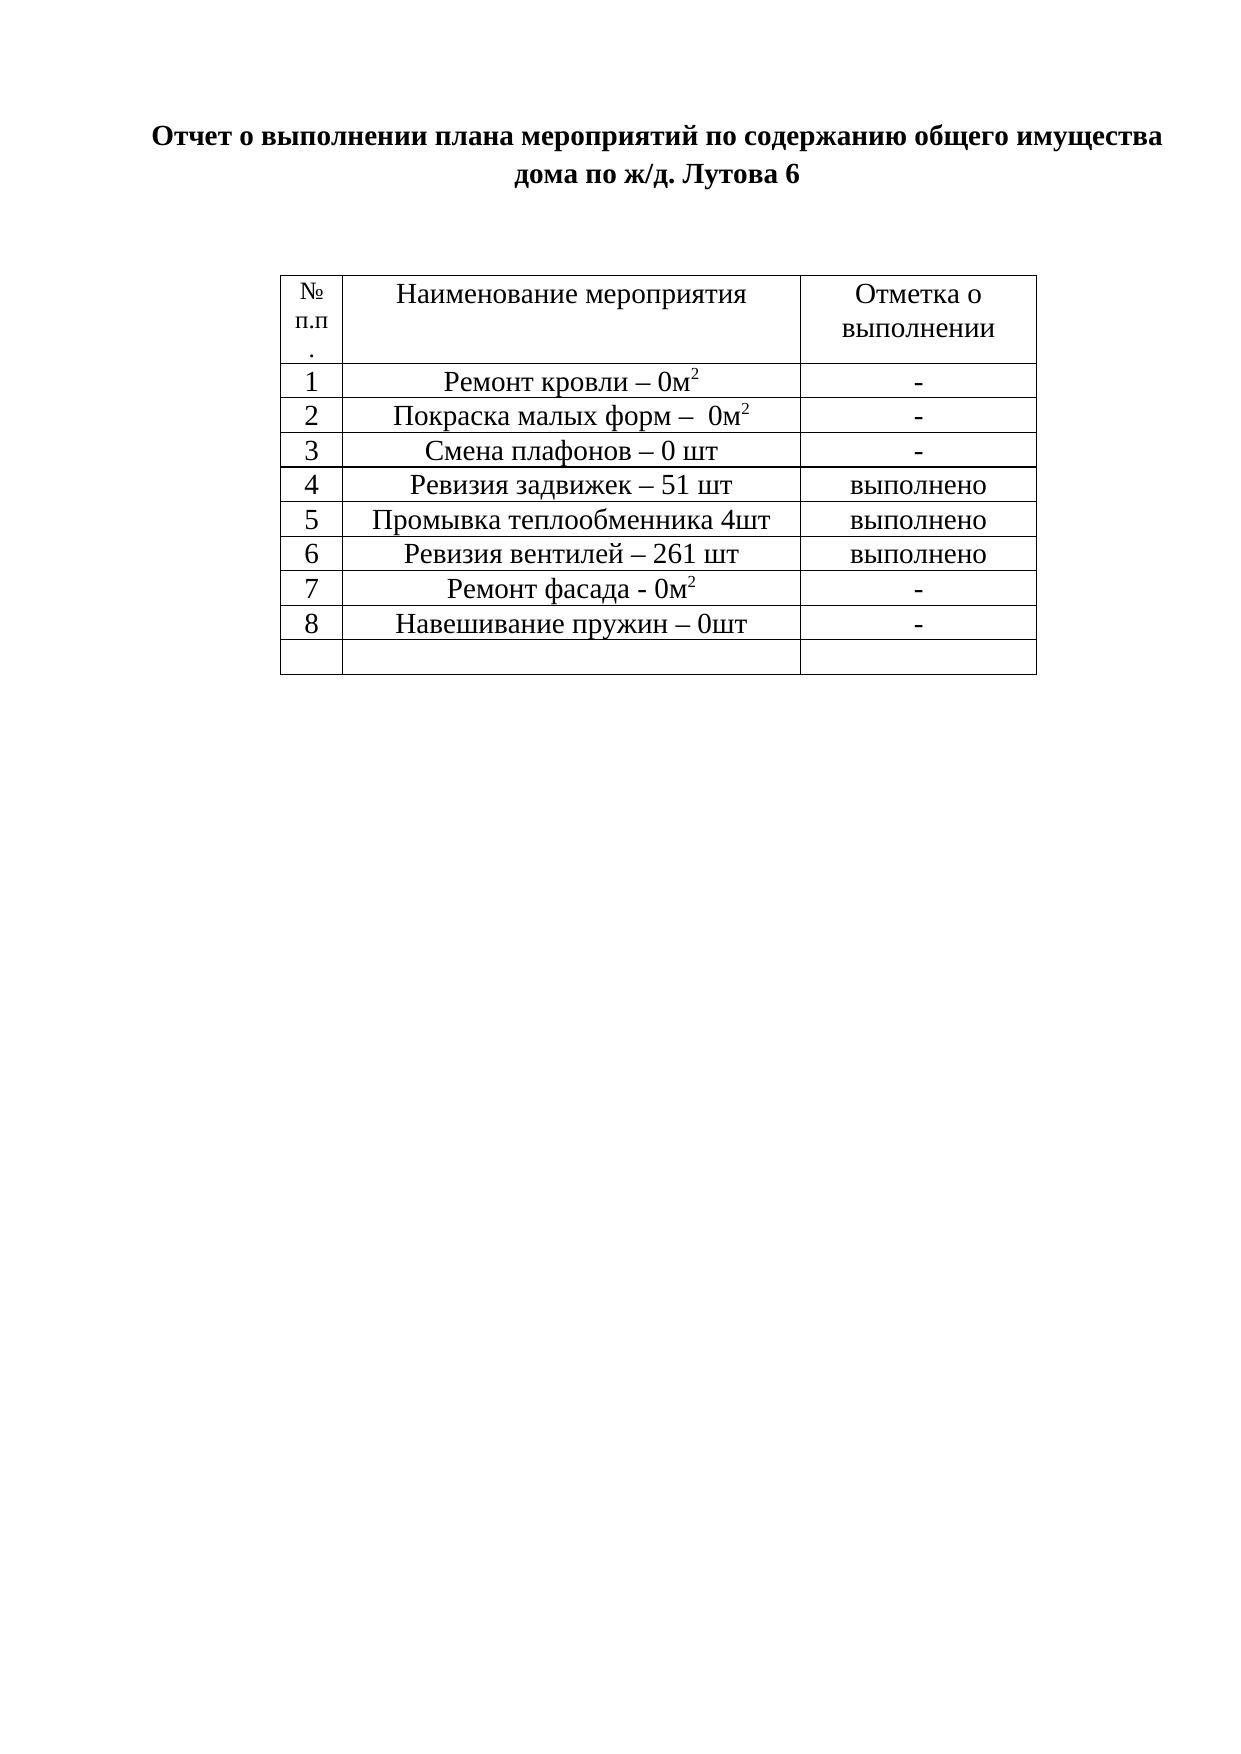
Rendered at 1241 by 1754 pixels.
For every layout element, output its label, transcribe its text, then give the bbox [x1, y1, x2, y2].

table_header Наименование мероприятия [343, 276, 800, 363]
table_cell Навешивание пружин – 0шт [343, 606, 800, 639]
table_cell Ревизия вентилей – 261 шт [343, 537, 800, 570]
table_cell 7 [281, 571, 342, 605]
table_cell [281, 640, 342, 674]
text Отчет о выполнении плана мероприятий по содержанию общего имущества дома по ж/д. Лутова 6 [118, 118, 1196, 190]
table_cell 3 [281, 433, 342, 466]
table_cell Смена плафонов – 0 шт [343, 433, 800, 466]
table_cell Ремонт кровли – 0м2 [343, 364, 800, 397]
table_header № п.п. [281, 276, 342, 363]
table_cell - [801, 398, 1036, 432]
table_cell 4 [281, 468, 342, 501]
table_cell 2 [281, 398, 342, 432]
table_cell Промывка теплообменника 4шт [343, 502, 800, 536]
table_cell - [801, 571, 1036, 605]
table_cell - [801, 433, 1036, 466]
table_cell [801, 640, 1036, 674]
table_cell [343, 640, 800, 674]
table_cell 6 [281, 537, 342, 570]
table_cell Покраска малых форм – 0м2 [343, 398, 800, 432]
table_cell Ревизия задвижек – 51 шт [343, 468, 800, 501]
table_header Отметка о выполнении [801, 276, 1036, 363]
table_cell 5 [281, 502, 342, 536]
table_cell - [801, 364, 1036, 397]
table_cell выполнено [801, 468, 1036, 501]
table_cell - [801, 606, 1036, 639]
table_cell Ремонт фасада - 0м2 [343, 571, 800, 605]
table_cell 1 [281, 364, 342, 397]
table_cell выполнено [801, 537, 1036, 570]
table_cell выполнено [801, 502, 1036, 536]
table_cell 8 [281, 606, 342, 639]
